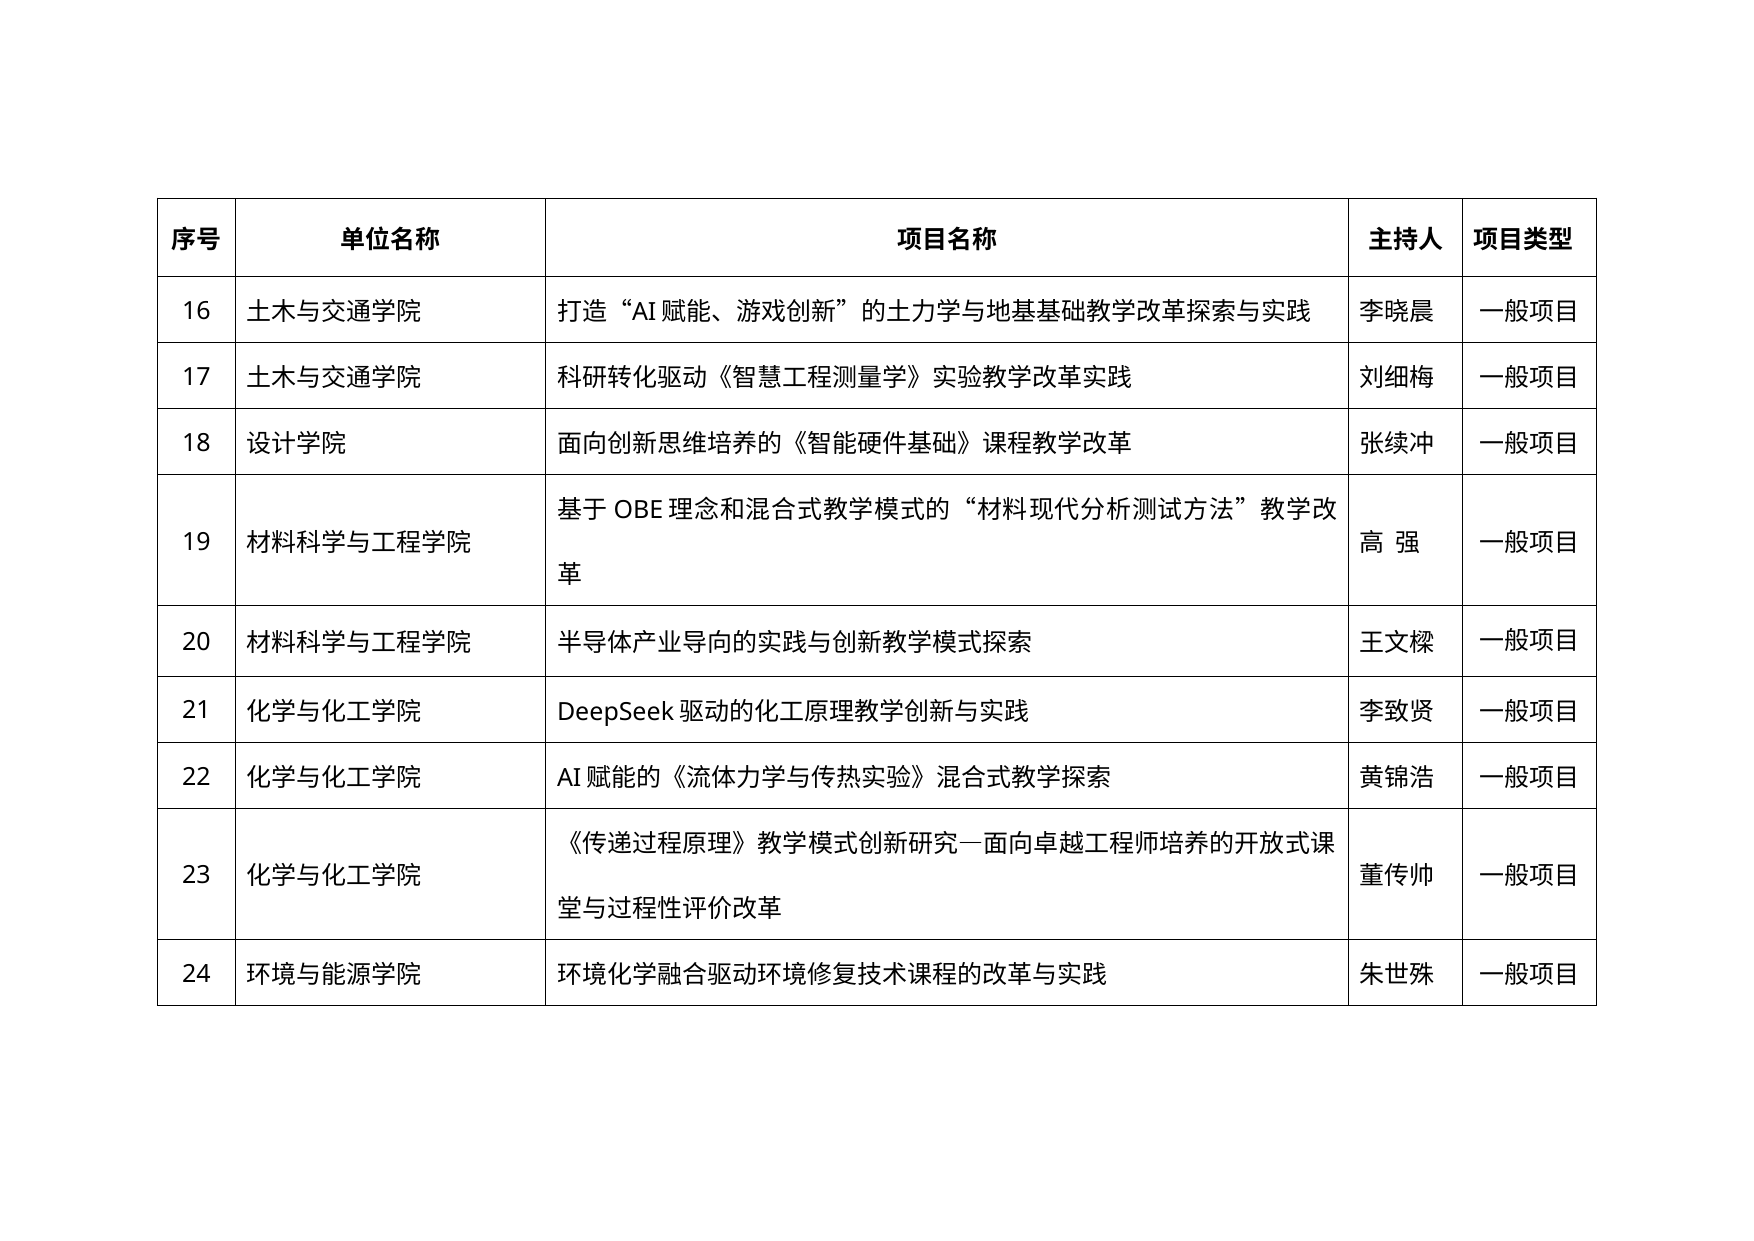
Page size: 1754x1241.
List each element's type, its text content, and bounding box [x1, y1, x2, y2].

table_cell 材料科学与工程学院 [236, 606, 545, 676]
table_cell 黄锦浩 [1349, 743, 1462, 808]
table_cell 基于OBE理念和混合式教学模式的“材料现代分析测试方法”教学改革 [546, 475, 1348, 605]
table_cell 环境与能源学院 [236, 940, 545, 1005]
table_cell 20 [158, 606, 235, 676]
table_cell 刘细梅 [1349, 343, 1462, 408]
table_header 项目类型 [1463, 199, 1596, 276]
table_cell 一般项目 [1463, 940, 1596, 1005]
table_cell 一般项目 [1463, 409, 1596, 474]
table_cell 半导体产业导向的实践与创新教学模式探索 [546, 606, 1348, 676]
table_cell 一般项目 [1463, 743, 1596, 808]
table_cell 一般项目 [1463, 343, 1596, 408]
table_cell 打造“AI赋能、游戏创新”的土力学与地基基础教学改革探索与实践 [546, 277, 1348, 342]
table_cell 一般项目 [1463, 475, 1596, 605]
table_cell 环境化学融合驱动环境修复技术课程的改革与实践 [546, 940, 1348, 1005]
table_cell 设计学院 [236, 409, 545, 474]
table_cell 土木与交通学院 [236, 277, 545, 342]
table_cell 土木与交通学院 [236, 343, 545, 408]
table_cell 一般项目 [1463, 677, 1596, 742]
table_cell 王文樑 [1349, 606, 1462, 676]
table_cell 一般项目 [1463, 809, 1596, 939]
table_cell 高 强 [1349, 475, 1462, 605]
table_cell 21 [158, 677, 235, 742]
table_cell DeepSeek驱动的化工原理教学创新与实践 [546, 677, 1348, 742]
table_cell 张续冲 [1349, 409, 1462, 474]
table_cell 科研转化驱动《智慧工程测量学》实验教学改革实践 [546, 343, 1348, 408]
table_cell 李晓晨 [1349, 277, 1462, 342]
table_cell 董传帅 [1349, 809, 1462, 939]
table_cell 化学与化工学院 [236, 677, 545, 742]
table_cell 22 [158, 743, 235, 808]
table_cell 化学与化工学院 [236, 743, 545, 808]
table_header 序号 [158, 199, 235, 276]
table_cell 23 [158, 809, 235, 939]
table_cell 一般项目 [1463, 606, 1596, 676]
table_cell 24 [158, 940, 235, 1005]
table_cell 朱世殊 [1349, 940, 1462, 1005]
table_cell 化学与化工学院 [236, 809, 545, 939]
table_header 项目名称 [546, 199, 1348, 276]
table_cell 《传递过程原理》教学模式创新研究—面向卓越工程师培养的开放式课堂与过程性评价改革 [546, 809, 1348, 939]
table_cell 17 [158, 343, 235, 408]
table_header 单位名称 [236, 199, 545, 276]
table_cell 18 [158, 409, 235, 474]
table_cell 19 [158, 475, 235, 605]
table_cell 李致贤 [1349, 677, 1462, 742]
table_cell 面向创新思维培养的《智能硬件基础》课程教学改革 [546, 409, 1348, 474]
table_cell AI赋能的《流体力学与传热实验》混合式教学探索 [546, 743, 1348, 808]
table_cell 一般项目 [1463, 277, 1596, 342]
table_cell 16 [158, 277, 235, 342]
table_cell 材料科学与工程学院 [236, 475, 545, 605]
table_header 主持人 [1349, 199, 1462, 276]
